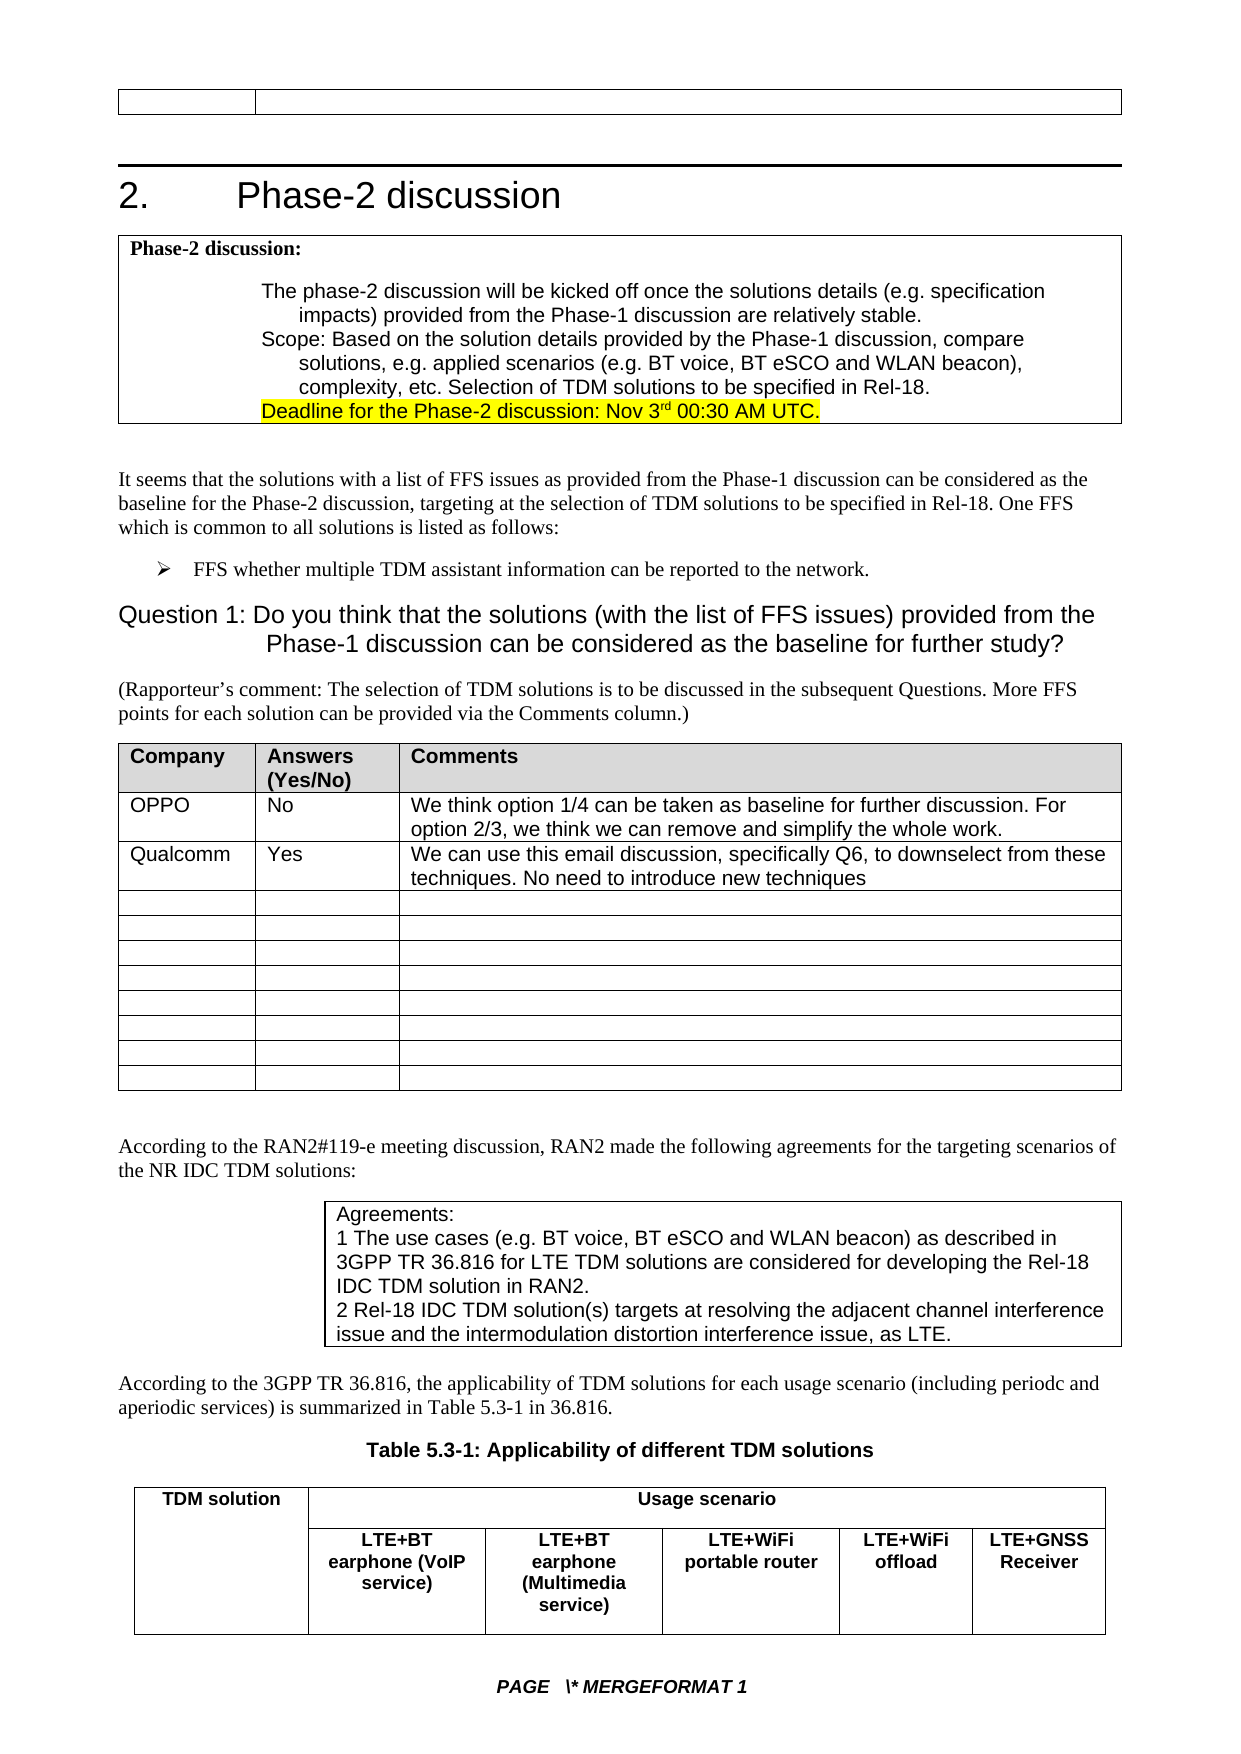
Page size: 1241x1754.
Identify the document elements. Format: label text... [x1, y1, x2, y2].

text Table 5.3-1: Applicability of different TDM solutions [118, 1438, 1122, 1462]
table_cell [119, 891, 255, 915]
table_header Phase-2 discussion: The phase-2 discussion will be kicked off once the solutions details (e.g. specification impacts) provided from the Phase-1 discussion are relatively stable. Scope: Based on the solution details provided by the Phase-1 discussion, compare solutions, e.g. applied scenarios (e.g. BT voice, BT eSCO and WLAN beacon), complexity, etc. Selection of TDM solutions to be specified in Rel-18. Deadline for the Phase-2 discussion: Nov 3rd 00:30 AM UTC. [119, 236, 1121, 423]
table_cell [119, 90, 255, 114]
table_cell [119, 1041, 255, 1065]
table_cell [400, 1041, 1121, 1065]
table_cell [400, 1016, 1121, 1040]
table_cell [119, 916, 255, 940]
table_cell [256, 941, 399, 965]
table_cell [400, 1066, 1121, 1090]
table_header Answers (Yes/No) [256, 744, 399, 792]
text According to the 3GPP TR 36.816, the applicability of TDM solutions for each usage scenario (including periodc and aperiodic services) is summarized in Table 5.3-1 in 36.816. [118, 1371, 1122, 1419]
text According to the RAN2#119-e meeting discussion, RAN2 made the following agreements for the targeting scenarios of the NR IDC TDM solutions: [118, 1134, 1122, 1182]
text (Rapporteur’s comment: The selection of TDM solutions is to be discussed in the subsequent Questions. More FFS points for each solution can be provided via the Comments column.) [118, 676, 1122, 724]
table_cell Qualcomm [119, 842, 255, 890]
table_header TDM solution [135, 1488, 308, 1634]
table_cell Yes [256, 842, 399, 890]
table_cell [119, 966, 255, 990]
table_cell [256, 891, 399, 915]
text It seems that the solutions with a list of FFS issues as provided from the Phase-1 discussion can be considered as the baseline for the Phase-2 discussion, targeting at the selection of TDM solutions to be specified in Rel-18. One FFS which is common to all solutions is listed as follows: [118, 466, 1122, 539]
table_cell We think option 1/4 can be taken as baseline for further discussion. For option 2/3, we think we can remove and simplify the whole work. [400, 793, 1121, 841]
table_header Usage scenario [309, 1488, 1105, 1528]
table_cell [400, 966, 1121, 990]
table_cell [119, 1066, 255, 1090]
table_cell [119, 991, 255, 1015]
table_cell [256, 966, 399, 990]
table_cell No [256, 793, 399, 841]
table_cell LTE+GNSS Receiver [973, 1529, 1105, 1634]
table_cell We can use this email discussion, specifically Q6, to downselect from these techniques. No need to introduce new techniques [400, 842, 1121, 890]
subtitle Question 1: Do you think that the solutions (with the list of FFS issues) provided from the Phase-1 discussion can be considered as the baseline for further study? [118, 600, 1122, 658]
table_cell OPPO [119, 793, 255, 841]
table_cell [400, 991, 1121, 1015]
table_cell LTE+BT earphone (Multimedia service) [486, 1529, 662, 1634]
list FFS whether multiple TDM assistant information can be reported to the network. [156, 557, 1122, 581]
table_cell [256, 916, 399, 940]
table_cell LTE+WiFi offload [840, 1529, 972, 1634]
table_cell [256, 1016, 399, 1040]
table_cell [400, 916, 1121, 940]
table_cell [119, 1016, 255, 1040]
table_cell [400, 941, 1121, 965]
subtitle 2. Phase-2 discussion [118, 167, 1122, 216]
table_header Company [119, 744, 255, 792]
table_cell [256, 991, 399, 1015]
table_cell [256, 90, 1121, 114]
table_header Agreements: 1 The use cases (e.g. BT voice, BT eSCO and WLAN beacon) as described in 3GPP TR 36.816 for LTE TDM solutions are considered for developing the Rel-18 IDC TDM solution in RAN2. 2 Rel-18 IDC TDM solution(s) targets at resolving the adjacent channel interference issue and the intermodulation distortion interference issue, as LTE. [326, 1202, 1121, 1346]
table_cell [400, 891, 1121, 915]
table_cell LTE+BT earphone (VoIP service) [309, 1529, 485, 1634]
table_cell [256, 1041, 399, 1065]
table_header Comments [400, 744, 1121, 792]
table_cell [119, 941, 255, 965]
table_cell LTE+WiFi portable router [663, 1529, 839, 1634]
table_cell [256, 1066, 399, 1090]
